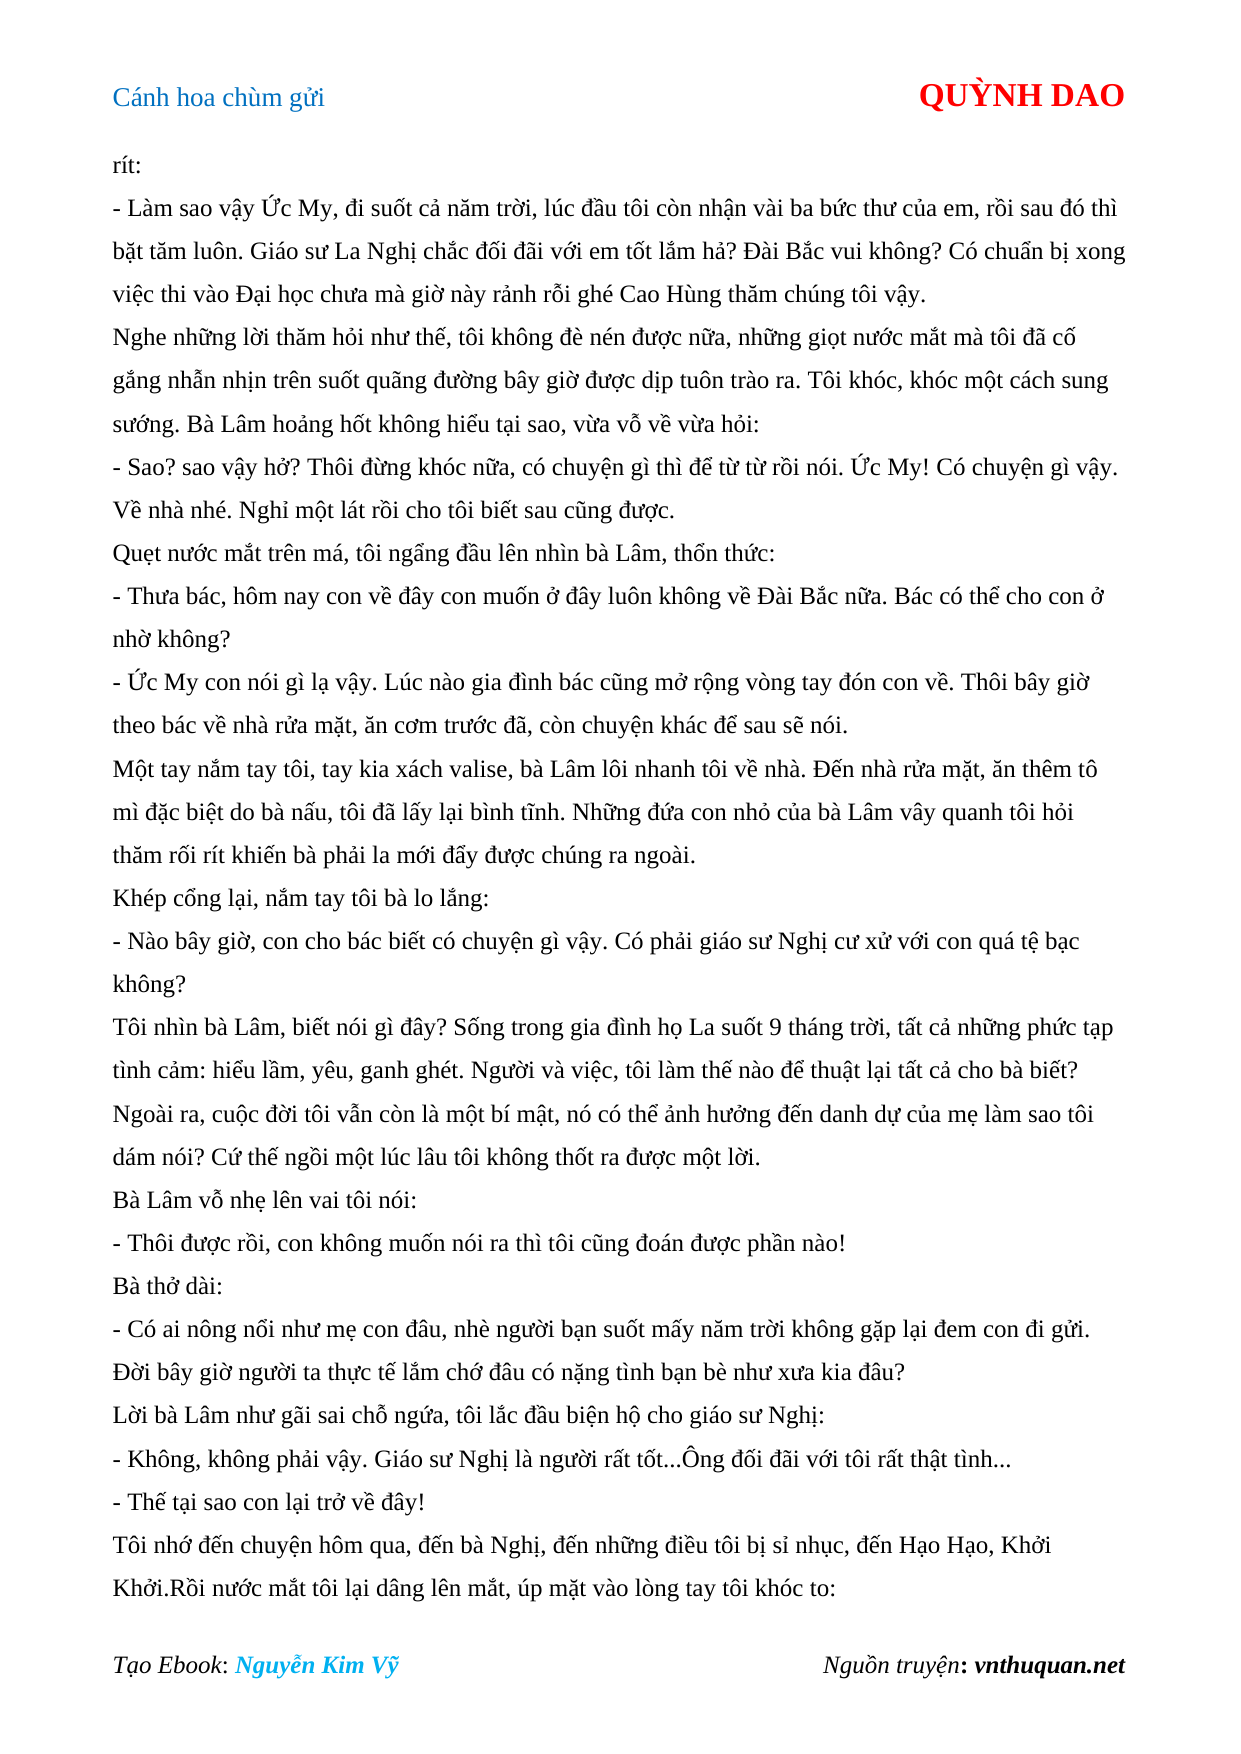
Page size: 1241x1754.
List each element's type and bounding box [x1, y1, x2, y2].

text [112, 150, 1128, 1602]
